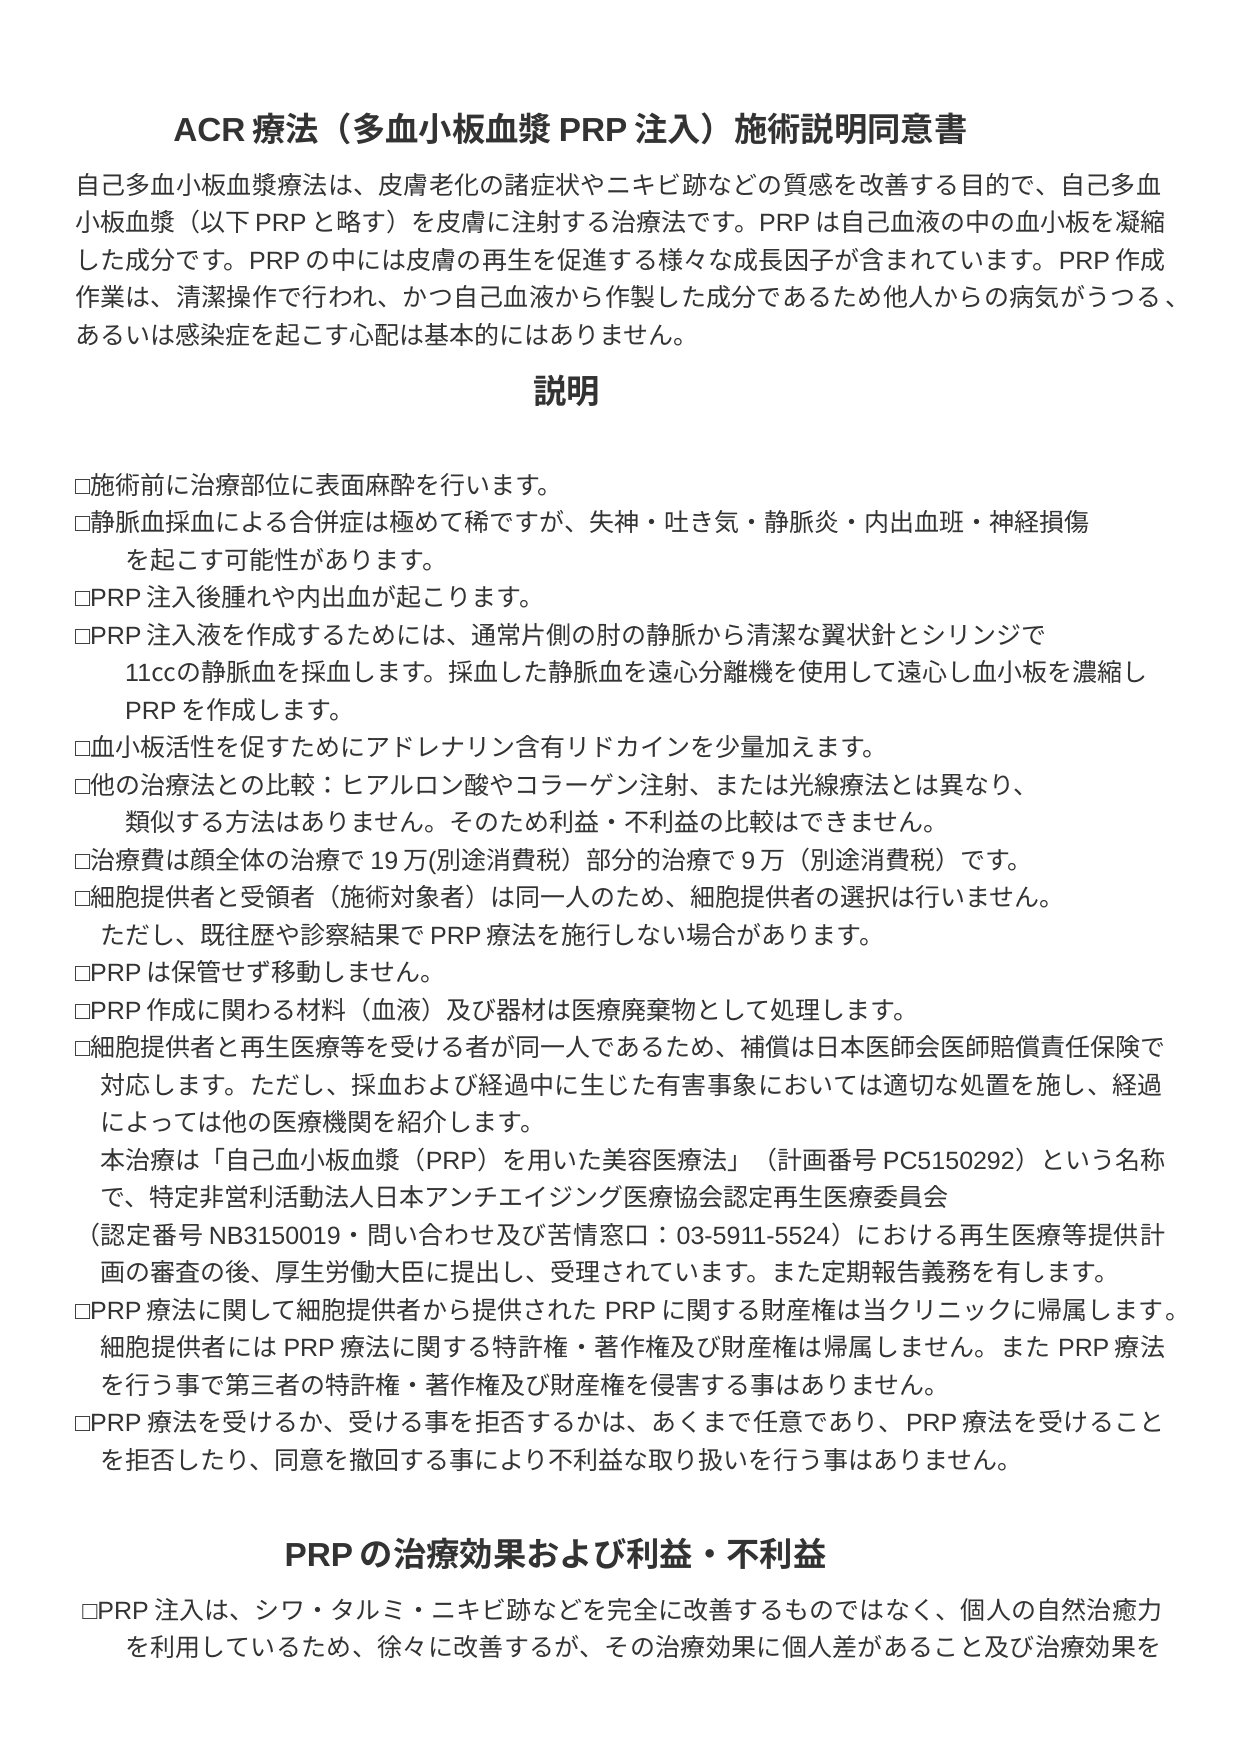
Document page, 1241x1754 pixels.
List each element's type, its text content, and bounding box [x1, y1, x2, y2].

text 自己多血小板血漿療法は、皮膚老化の諸症状やニキビ跡などの質感を改善する目的で、自己多血小板血漿（以下PRPと略す）を皮膚に注射する治療法です。PRPは自己血液の中の血小板を凝縮した成分です。PRPの中には皮膚の再生を促進する様々な成長因子が含まれています。PRP作成作業は、清潔操作で行われ、かつ自己血液から作製した成分であるため他人からの病気がうつる、あるいは感染症を起こす心配は基本的にはありません。 [75, 164, 1165, 352]
text □細胞提供者と再生医療等を受ける者が同一人であるため、補償は日本医師会医師賠償責任保険で対応します。ただし、採血および経過中に生じた有害事象においては適切な処置を施し、経過によっては他の医療機関を紹介します。 [75, 1027, 1165, 1139]
text 説明 [75, 352, 1165, 427]
text ACR療法（多血小板血漿PRP注入）施術説明同意書 [75, 89, 1165, 164]
text □施術前に治療部位に表面麻酔を行います。 □静脈血採血による合併症は極めて稀ですが、失神・吐き気・静脈炎・内出血班・神経損傷 [75, 427, 1165, 539]
text （認定番号NB3150019・問い合わせ及び苦情窓口：03-5911-5524）における再生医療等提供計画の審査の後、厚生労働大臣に提出し、受理されています。また定期報告義務を有します。 [75, 1214, 1165, 1289]
text 11㏄の静脈血を採血します。採血した静脈血を遠心分離機を使用して遠心し血小板を濃縮し [75, 652, 1165, 689]
text □PRP療法を受けるか、受ける事を拒否するかは、あくまで任意であり、PRP療法を受けることを拒否したり、同意を撤回する事により不利益な取り扱いを行う事はありません。 [75, 1402, 1165, 1477]
text を起こす可能性があります。 □PRP注入後腫れや内出血が起こります。 □PRP注入液を作成するためには、通常片側の肘の静脈から清潔な翼状針とシリンジで [75, 539, 1165, 652]
text ただし、既往歴や診察結果でPRP療法を施行しない場合があります。 □PRPは保管せず移動しません。 □PRP作成に関わる材料（血液）及び器材は医療廃棄物として処理します。 [75, 914, 1165, 1027]
text 本治療は「自己血小板血漿（PRP）を用いた美容医療法」（計画番号PC5150292）という名称で、特定非営利活動法人日本アンチエイジング医療協会認定再生医療委員会 [75, 1139, 1165, 1214]
text □PRP療法に関して細胞提供者から提供されたPRPに関する財産権は当クリニックに帰属します。細胞提供者にはPRP療法に関する特許権・著作権及び財産権は帰属しません。またPRP療法を行う事で第三者の特許権・著作権及び財産権を侵害する事はありません。 [75, 1289, 1165, 1402]
text PRPを作成します。 □血小板活性を促すためにアドレナリン含有リドカインを少量加えます。 □他の治療法との比較：ヒアルロン酸やコラーゲン注射、または光線療法とは異なり、 [75, 689, 1165, 802]
text 類似する方法はありません。そのため利益・不利益の比較はできません。 □治療費は顔全体の治療で19万(別途消費税）部分的治療で9万（別途消費税）です。 [75, 802, 1165, 877]
text PRPの治療効果および利益・不利益 [75, 1514, 1165, 1589]
text □細胞提供者と受領者（施術対象者）は同一人のため、細胞提供者の選択は行いません。 [75, 877, 1165, 914]
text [75, 1589, 1165, 1664]
